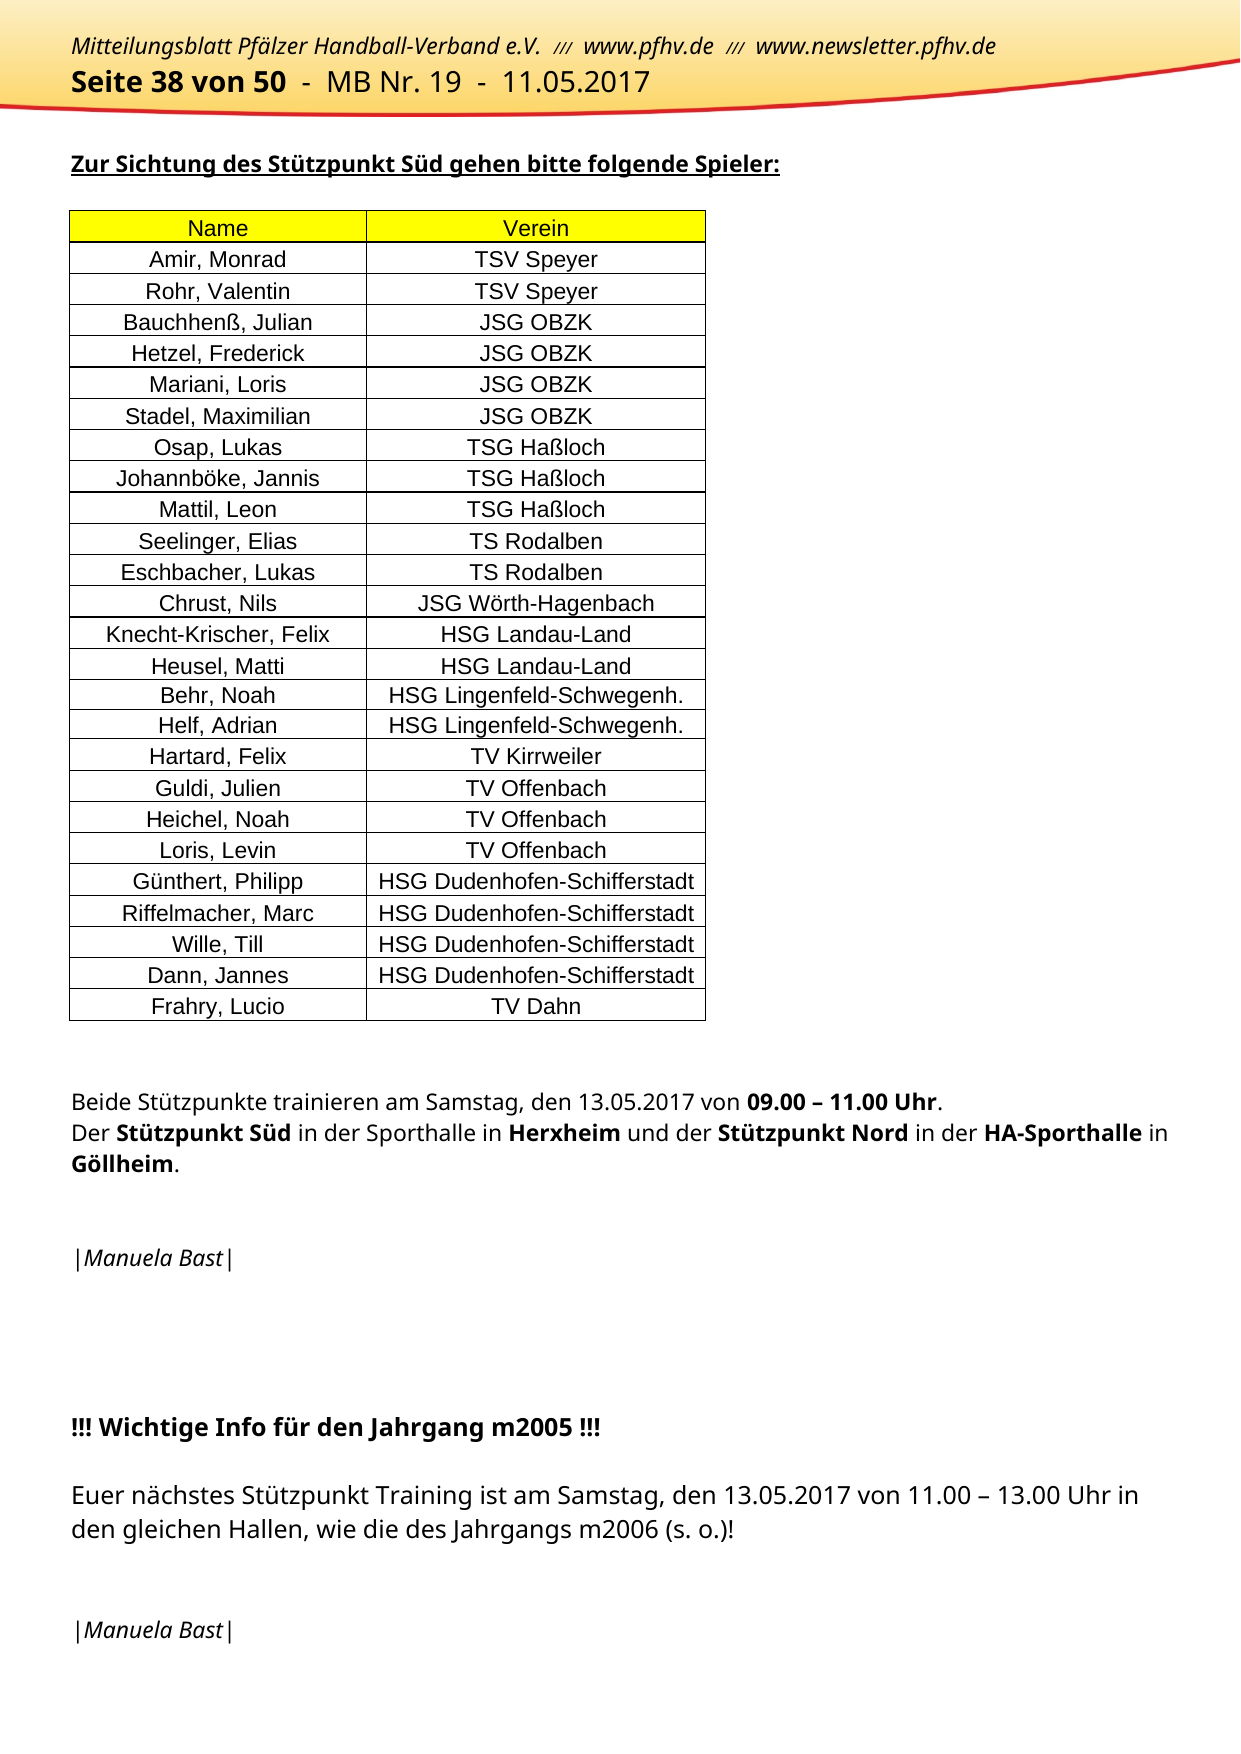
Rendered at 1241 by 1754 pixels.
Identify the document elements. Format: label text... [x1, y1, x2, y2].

table_cell TSG Haßloch [367, 493, 705, 523]
table_cell TS Rodalben [367, 524, 705, 554]
table_cell Günthert, Philipp [70, 864, 366, 894]
table_cell Heusel, Matti [70, 649, 366, 679]
table_cell Stadel, Maximilian [70, 399, 366, 429]
table_cell Amir, Monrad [70, 243, 366, 273]
table_cell TSG Haßloch [367, 461, 705, 491]
table_cell TV Kirrweiler [367, 739, 705, 769]
table_cell HSG Lingenfeld-Schwegenh. [367, 710, 705, 738]
text Zur Sichtung des Stützpunkt Süd gehen bitte folgende Spieler: [71, 148, 1169, 179]
table_cell TV Offenbach [367, 771, 705, 801]
table_cell HSG Landau-Land [367, 618, 705, 648]
text Der Stützpunkt Süd in der Sporthalle in Herxheim und der Stützpunkt Nord in der HA-Sporthalle in Göllheim. [71, 1117, 1169, 1180]
table_cell Heichel, Noah [70, 802, 366, 832]
table_cell Rohr, Valentin [70, 274, 366, 304]
table_cell JSG Wörth-Hagenbach [367, 586, 705, 616]
table_cell Seelinger, Elias [70, 524, 366, 554]
table_cell TS Rodalben [367, 555, 705, 585]
table_cell Knecht-Krischer, Felix [70, 618, 366, 648]
table_cell TV Dahn [367, 989, 705, 1019]
picture [0, 0, 1241, 117]
table_cell HSG Lingenfeld-Schwegenh. [367, 680, 705, 709]
table_cell Osap, Lukas [70, 430, 366, 460]
table_cell Hartard, Felix [70, 739, 366, 769]
table_cell Mattil, Leon [70, 493, 366, 523]
table_cell Bauchhenß, Julian [70, 305, 366, 335]
table_cell JSG OBZK [367, 368, 705, 398]
table_cell Eschbacher, Lukas [70, 555, 366, 585]
table_header Name [70, 211, 366, 241]
text Beide Stützpunkte trainieren am Samstag, den 13.05.2017 von 09.00 – 11.00 Uhr. [71, 1086, 1169, 1117]
table_cell Guldi, Julien [70, 771, 366, 801]
table_cell HSG Dudenhofen-Schifferstadt [367, 896, 705, 926]
table_cell JSG OBZK [367, 305, 705, 335]
table_cell HSG Dudenhofen-Schifferstadt [367, 958, 705, 988]
table_cell Wille, Till [70, 927, 366, 957]
table_cell Behr, Noah [70, 680, 366, 709]
table_cell HSG Dudenhofen-Schifferstadt [367, 927, 705, 957]
table_cell TSV Speyer [367, 243, 705, 273]
table_header Verein [367, 211, 705, 241]
table_cell TV Offenbach [367, 833, 705, 863]
table_cell TV Offenbach [367, 802, 705, 832]
text !!! Wichtige Info für den Jahrgang m2005 !!! [71, 1410, 1169, 1444]
table_cell Hetzel, Frederick [70, 336, 366, 366]
table_cell JSG OBZK [367, 336, 705, 366]
table_cell Johannböke, Jannis [70, 461, 366, 491]
table_cell TSG Haßloch [367, 430, 705, 460]
table_cell JSG OBZK [367, 399, 705, 429]
text |Manuela Bast| [71, 1614, 1169, 1645]
table_cell Helf, Adrian [70, 710, 366, 738]
table_cell HSG Dudenhofen-Schifferstadt [367, 864, 705, 894]
table_cell Frahry, Lucio [70, 989, 366, 1019]
table_cell Chrust, Nils [70, 586, 366, 616]
table_cell Dann, Jannes [70, 958, 366, 988]
table_cell Riffelmacher, Marc [70, 896, 366, 926]
table_cell HSG Landau-Land [367, 649, 705, 679]
table_cell Loris, Levin [70, 833, 366, 863]
table_cell TSV Speyer [367, 274, 705, 304]
table_cell Mariani, Loris [70, 368, 366, 398]
text Euer nächstes Stützpunkt Training ist am Samstag, den 13.05.2017 von 11.00 – 13.00 Uhr in den gleichen Hallen, wie die des Jahrgangs m2006 (s. o.)! [71, 1478, 1169, 1546]
text |Manuela Bast| [71, 1242, 1169, 1273]
